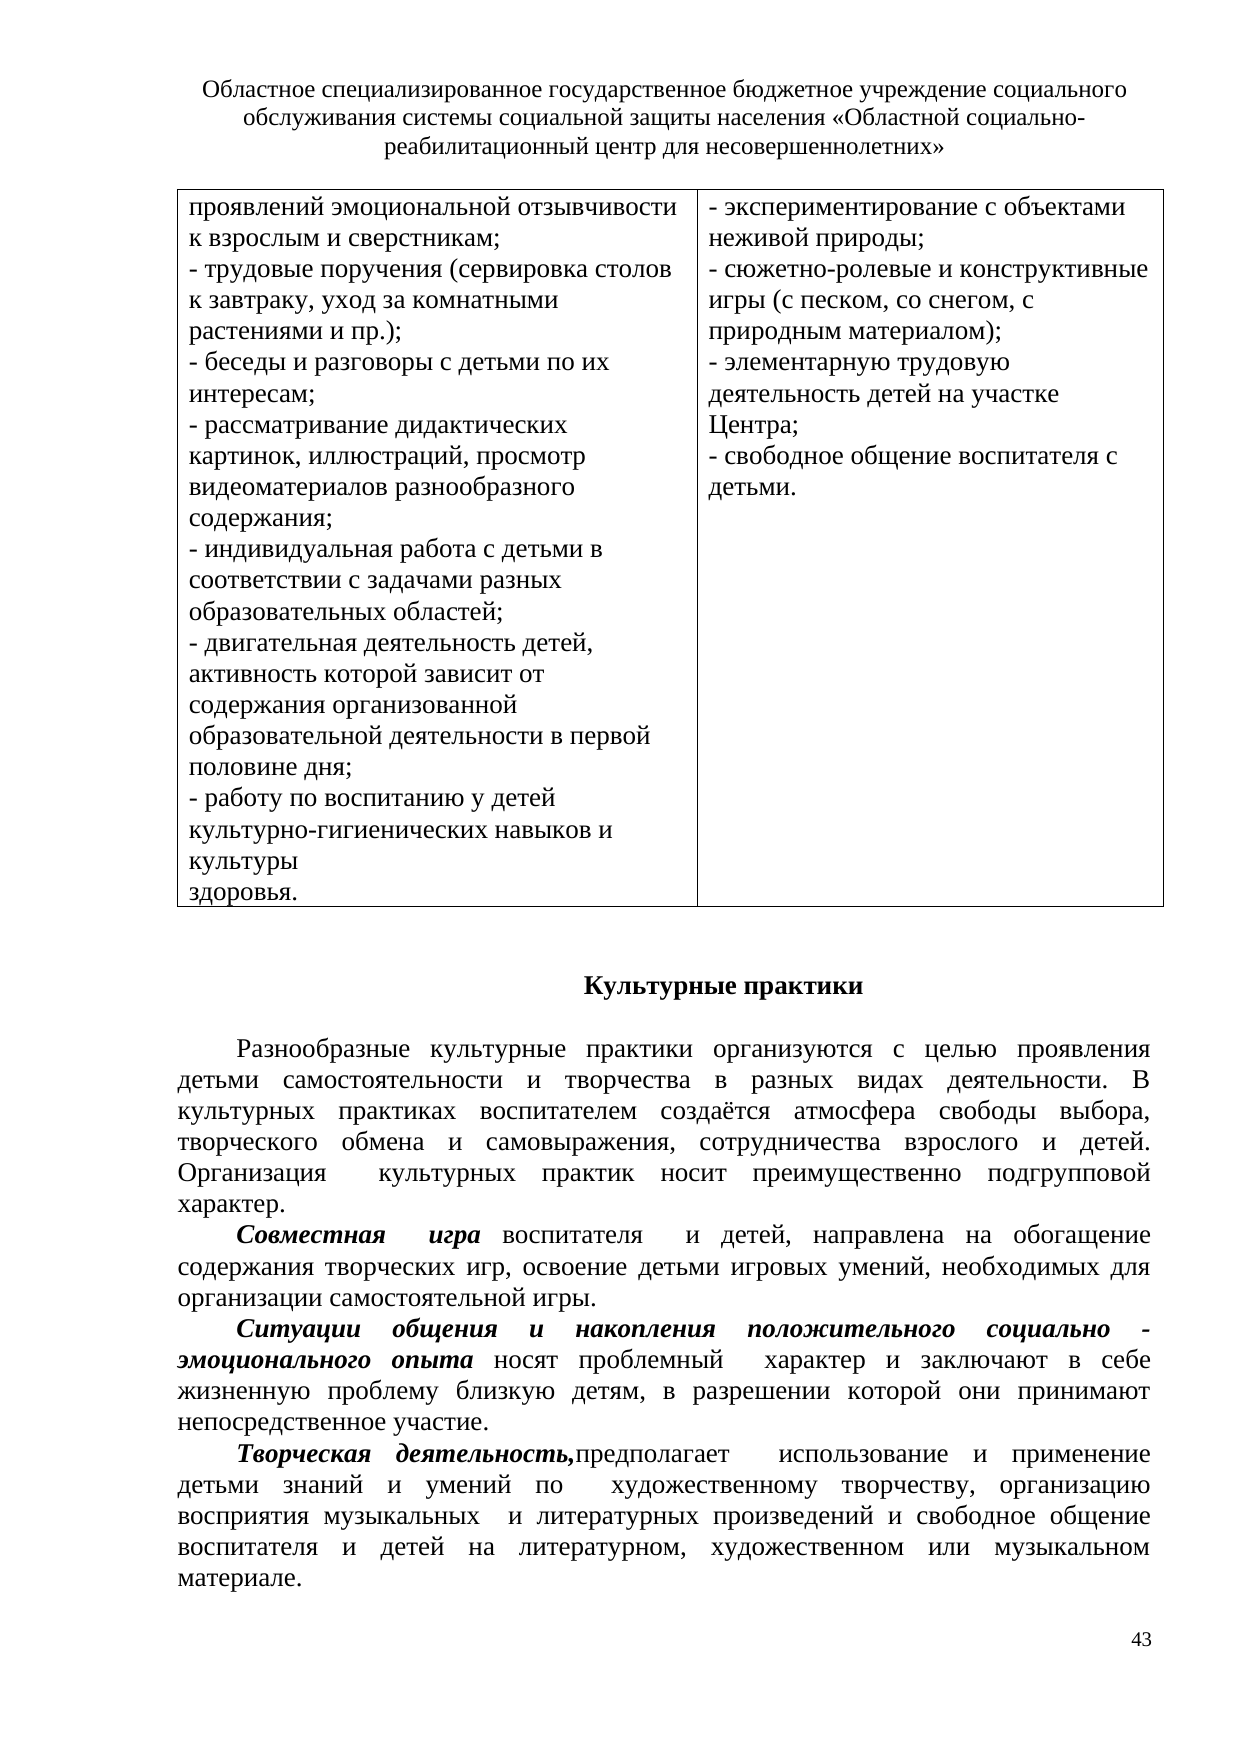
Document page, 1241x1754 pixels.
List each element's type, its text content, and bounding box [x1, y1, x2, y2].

text Совместная игра воспитателя и детей, направлена на обогащение содержания творческих игр, освоение детьми игровых умений, необходимых для организации самостоятельной игры. [177, 1219, 1152, 1312]
text Культурные практики [236, 969, 1152, 1001]
text Творческая деятельность,предполагает использование и применение детьми знаний и умений по художественному творчеству, организацию восприятия музыкальных и литературных произведений и свободное общение воспитателя и детей на литературном, художественном или музыкальном материале. [177, 1437, 1152, 1592]
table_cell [178, 190, 697, 906]
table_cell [698, 190, 1163, 906]
text Ситуации общения и накопления положительного социально - эмоционального опыта носят проблемный характер и заключают в себе жизненную проблему близкую детям, в разрешении которой они принимают непосредственное участие. [177, 1312, 1152, 1437]
text Разнообразные культурные практики организуются с целью проявления детьми самостоятельности и творчества в разных видах деятельности. В культурных практиках воспитателем создаётся атмосфера свободы выбора, творческого обмена и самовыражения, сотрудничества взрослого и детей. Организация культурных практик носит преимущественно подгрупповой характер. [177, 1032, 1152, 1219]
